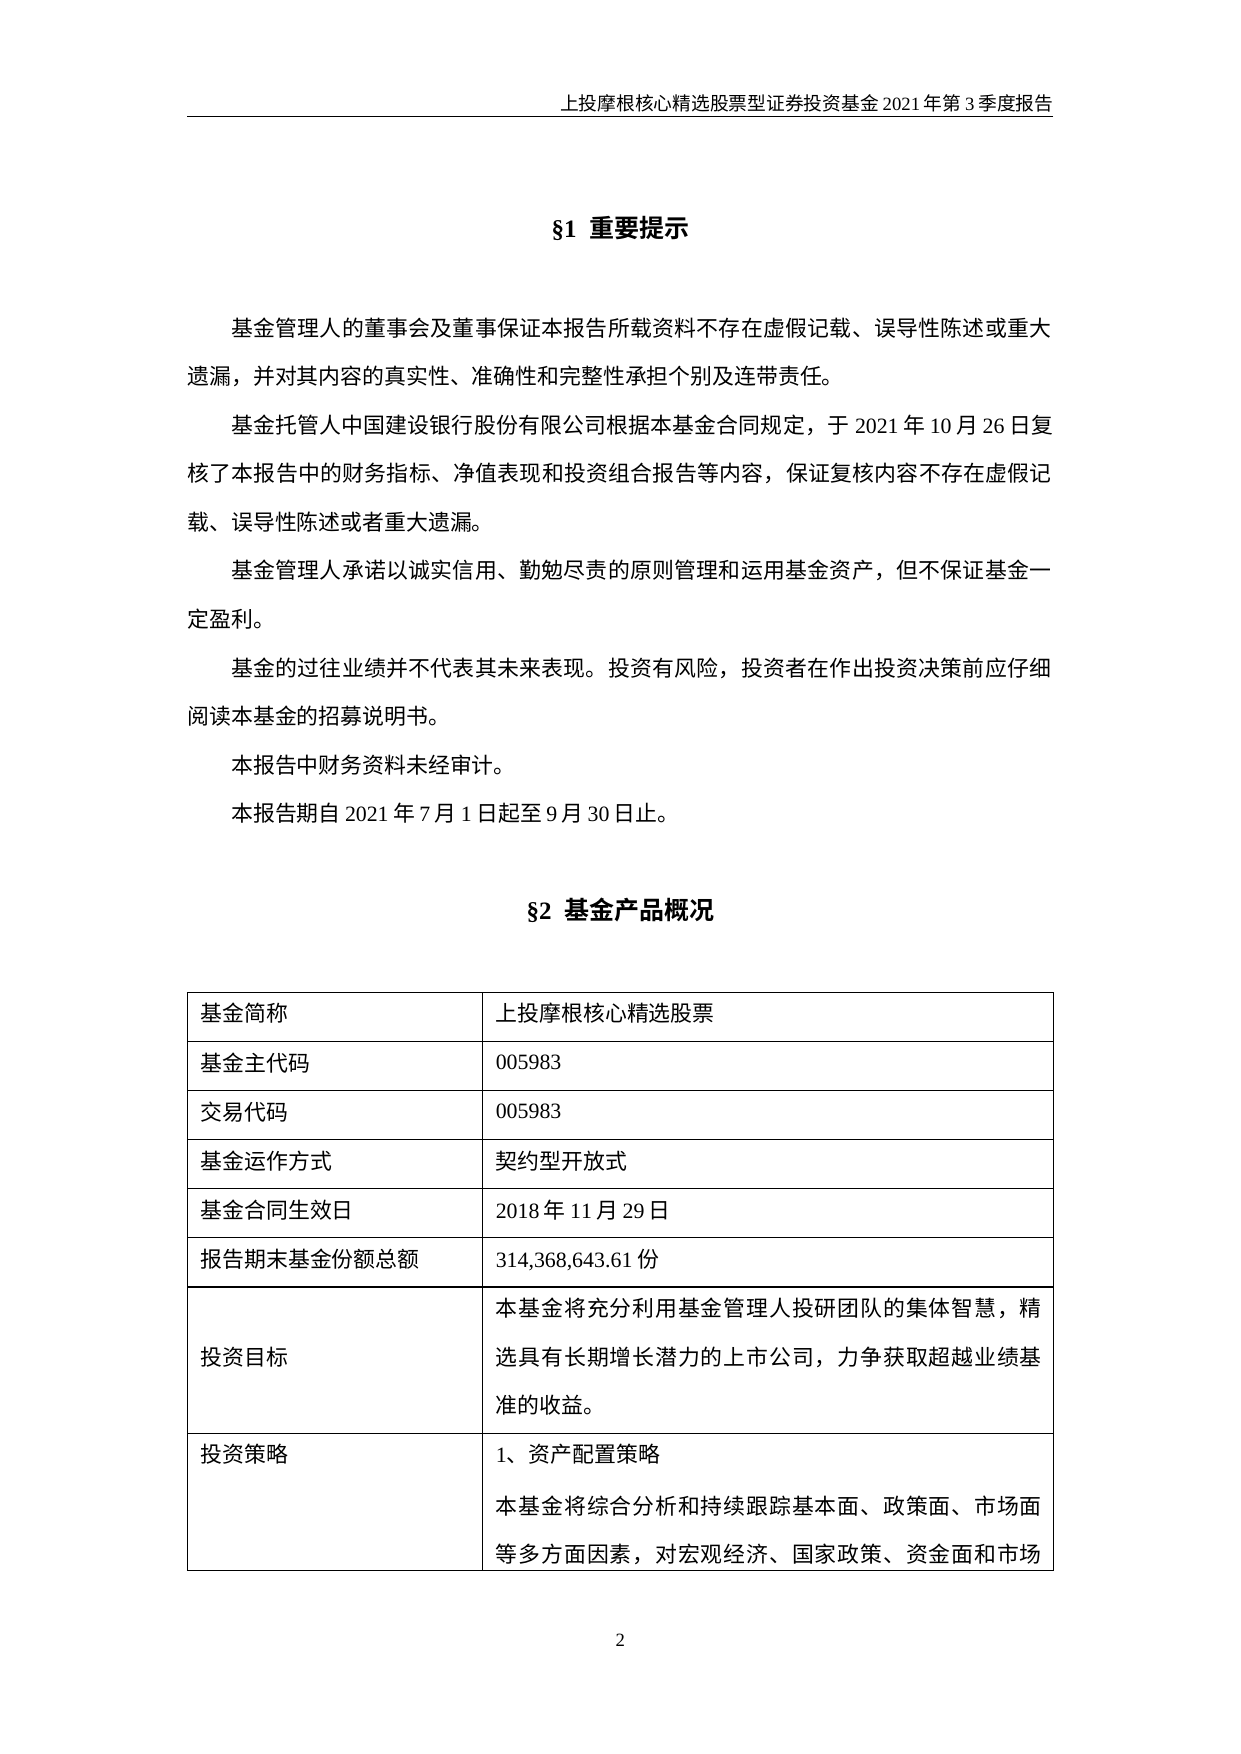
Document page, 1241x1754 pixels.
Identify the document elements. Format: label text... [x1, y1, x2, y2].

text 基金管理人的董事会及董事保证本报告所载资料不存在虚假记载、误导性陈述或重大遗漏，并对其内容的真实性、准确性和完整性承担个别及连带责任。 [187, 310, 1053, 391]
table_cell 投资目标 [188, 1288, 482, 1433]
text 基金管理人承诺以诚实信用、勤勉尽责的原则管理和运用基金资产，但不保证基金一定盈利。 [187, 553, 1053, 634]
table_cell 契约型开放式 [483, 1140, 1053, 1188]
table_cell 交易代码 [188, 1091, 482, 1139]
table_header 上投摩根核心精选股票 [483, 993, 1053, 1041]
table_header 基金简称 [188, 993, 482, 1041]
table_cell 基金运作方式 [188, 1140, 482, 1188]
subtitle §2 基金产品概况 [187, 876, 1053, 941]
table_cell 基金主代码 [188, 1042, 482, 1090]
table_cell 314,368,643.61份 [483, 1238, 1053, 1286]
table_cell 基金合同生效日 [188, 1189, 482, 1237]
table_cell 本基金将充分利用基金管理人投研团队的集体智慧，精选具有长期增长潜力的上市公司，力争获取超越业绩基准的收益。 [483, 1288, 1053, 1433]
text 本报告中财务资料未经审计。 [187, 747, 1053, 780]
text 基金的过往业绩并不代表其未来表现。投资有风险，投资者在作出投资决策前应仔细阅读本基金的招募说明书。 [187, 650, 1053, 731]
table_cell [483, 1434, 1053, 1569]
text 本报告期自2021年7月1日起至9月30日止。 [187, 796, 1053, 828]
subtitle §1 重要提示 [187, 194, 1053, 259]
table_cell 005983 [483, 1091, 1053, 1139]
text 基金托管人中国建设银行股份有限公司根据本基金合同规定，于2021年10月26日复核了本报告中的财务指标、净值表现和投资组合报告等内容，保证复核内容不存在虚假记载、误导性陈述或者重大遗漏。 [187, 407, 1053, 537]
table_cell 报告期末基金份额总额 [188, 1238, 482, 1286]
table_cell 投资策略 [188, 1434, 482, 1569]
table_cell 005983 [483, 1042, 1053, 1090]
table_cell 2018年11月29日 [483, 1189, 1053, 1237]
